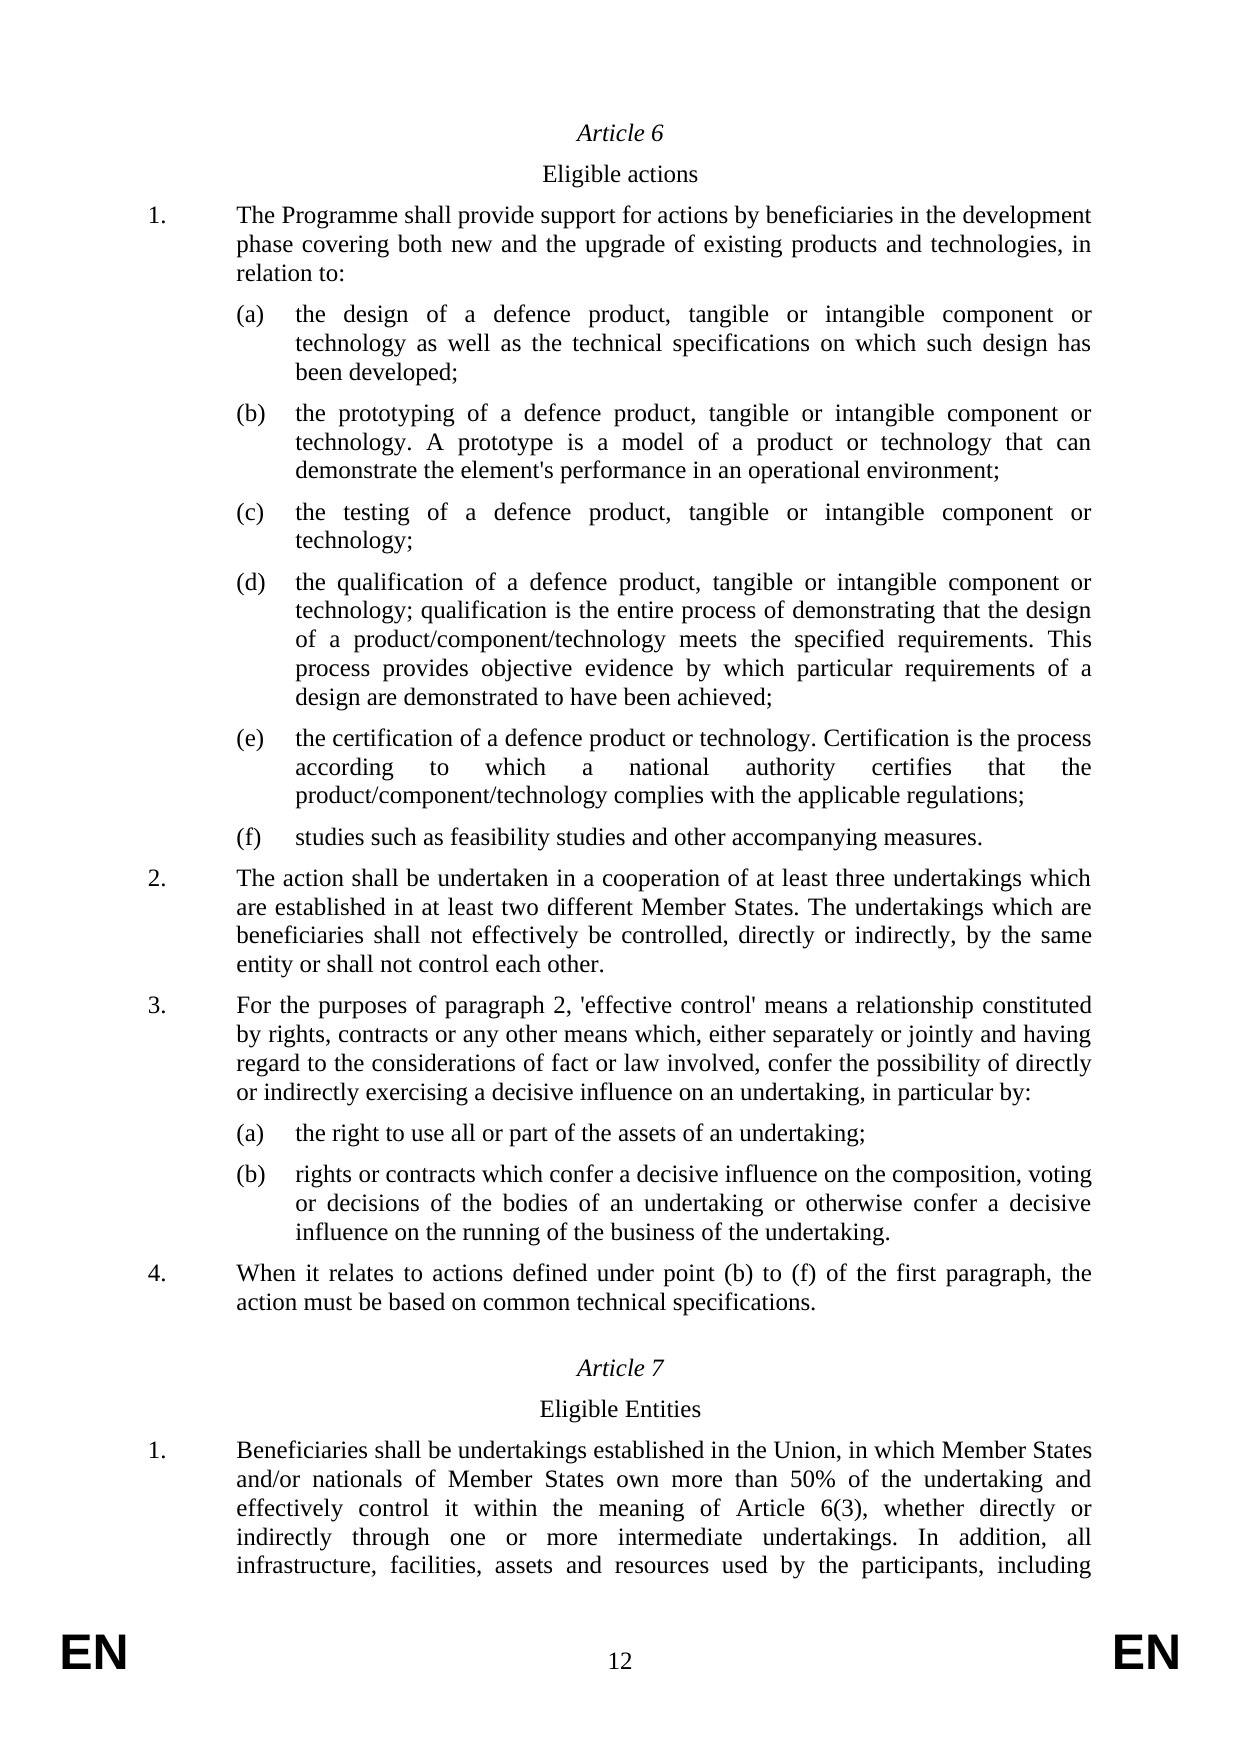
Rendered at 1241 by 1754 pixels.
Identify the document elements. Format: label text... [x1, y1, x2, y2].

list the qualification of a defence product, tangible or intangible component or technology; qualification is the entire process of demonstrating that the design of a product/component/technology meets the specified requirements. This process provides objective evidence by which particular requirements of a design are demonstrated to have been achieved; [236, 567, 1093, 711]
text 4. When it relates to actions defined under point (b) to (f) of the first paragraph, the action must be based on common technical specifications. [148, 1258, 1093, 1316]
text 2. The action shall be undertaken in a cooperation of at least three undertakings which are established in at least two different Member States. The undertakings which are beneficiaries shall not effectively be controlled, directly or indirectly, by the same entity or shall not control each other. [148, 863, 1093, 978]
text Eligible actions [148, 159, 1093, 188]
list the prototyping of a defence product, tangible or intangible component or technology. A prototype is a model of a product or technology that can demonstrate the element's performance in an operational environment; [236, 398, 1093, 484]
list the testing of a defence product, tangible or intangible component or technology; [236, 497, 1093, 554]
list the right to use all or part of the assets of an undertaking; [236, 1118, 1093, 1147]
list the design of a defence product, tangible or intangible component or technology as well as the technical specifications on which such design has been developed; [236, 299, 1093, 386]
text Article 7 [148, 1353, 1093, 1382]
text rights or contracts which confer a decisive influence on the composition, voting or decisions of the bodies of an undertaking or otherwise confer a decisive influence on the running of the business of the undertaking. [236, 1159, 1093, 1246]
text 1. The Programme shall provide support for actions by beneficiaries in the development phase covering both new and the upgrade of existing products and technologies, in relation to: [148, 201, 1093, 287]
list the certification of a defence product or technology. Certification is the process according to which a national authority certifies that the product/component/technology complies with the applicable regulations; [236, 723, 1093, 809]
text Eligible Entities [148, 1394, 1093, 1423]
list studies such as feasibility studies and other accompanying measures. [236, 822, 1093, 851]
text 3. For the purposes of paragraph 2, 'effective control' means a relationship constituted by rights, contracts or any other means which, either separately or jointly and having regard to the considerations of fact or law involved, confer the possibility of directly or indirectly exercising a decisive influence on an undertaking, in particular by: [148, 991, 1093, 1106]
text Article 6 [148, 118, 1093, 147]
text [148, 1436, 1093, 1579]
